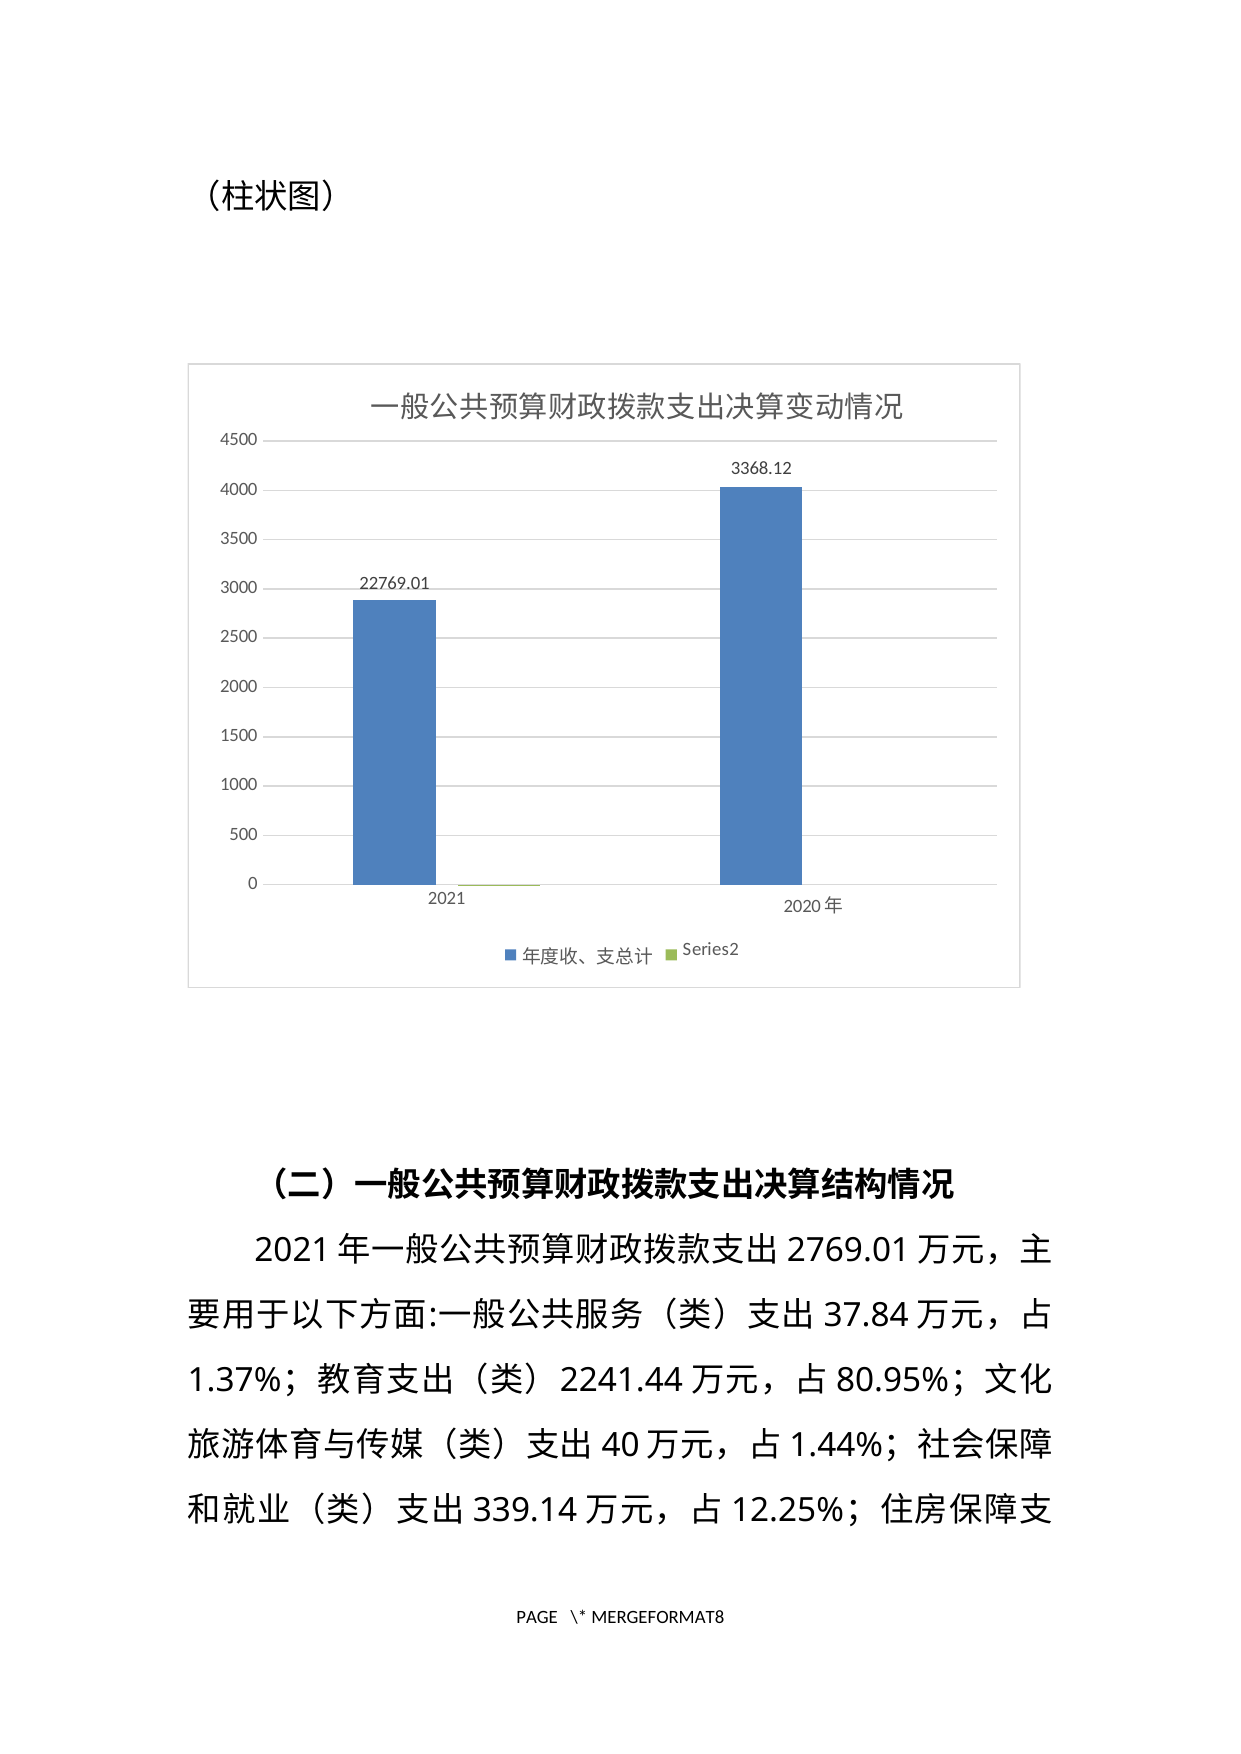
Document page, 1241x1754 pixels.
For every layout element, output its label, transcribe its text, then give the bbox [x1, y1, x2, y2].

text （二）一般公共预算财政拨款支出决算结构情况 [187, 1149, 1053, 1214]
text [187, 1214, 1053, 1539]
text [187, 162, 1053, 227]
